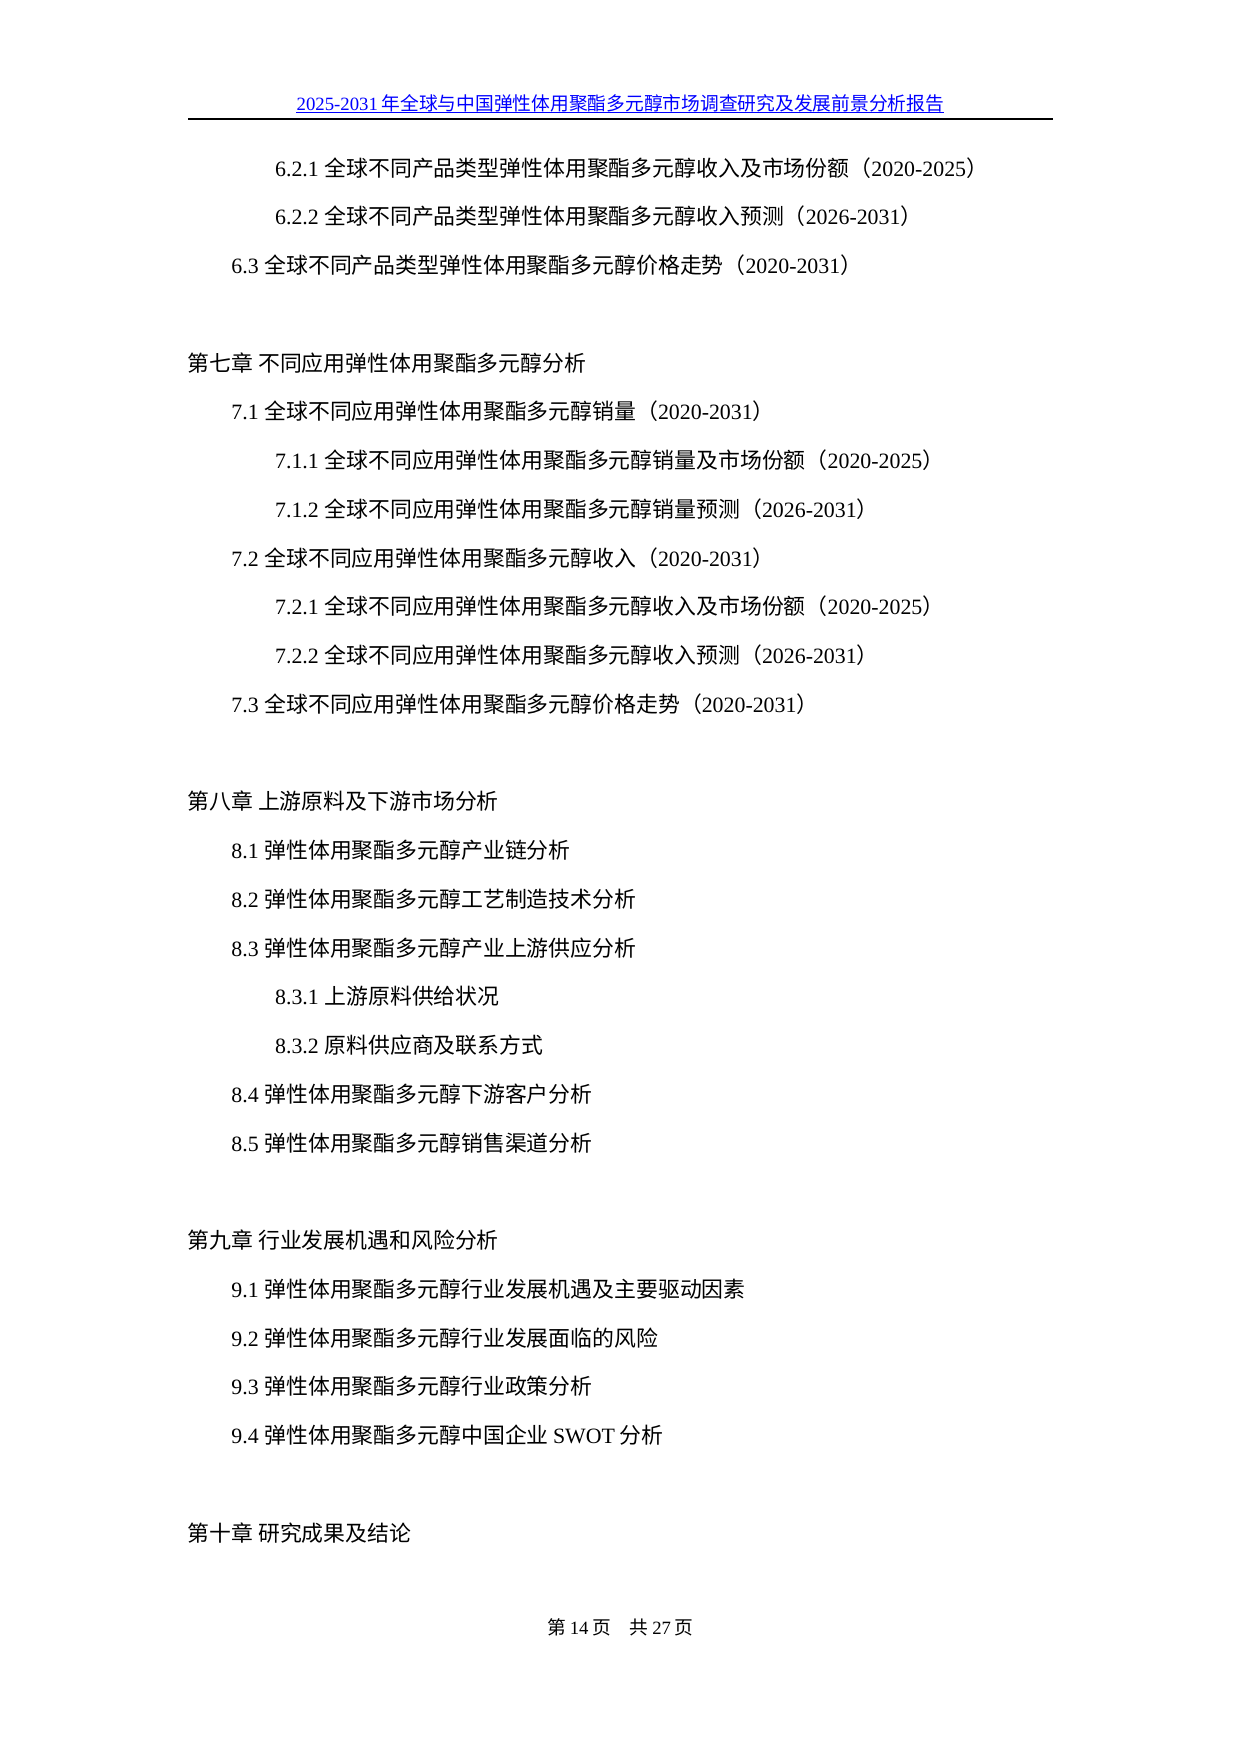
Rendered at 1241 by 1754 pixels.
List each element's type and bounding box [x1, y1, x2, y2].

text [187, 150, 1053, 1548]
